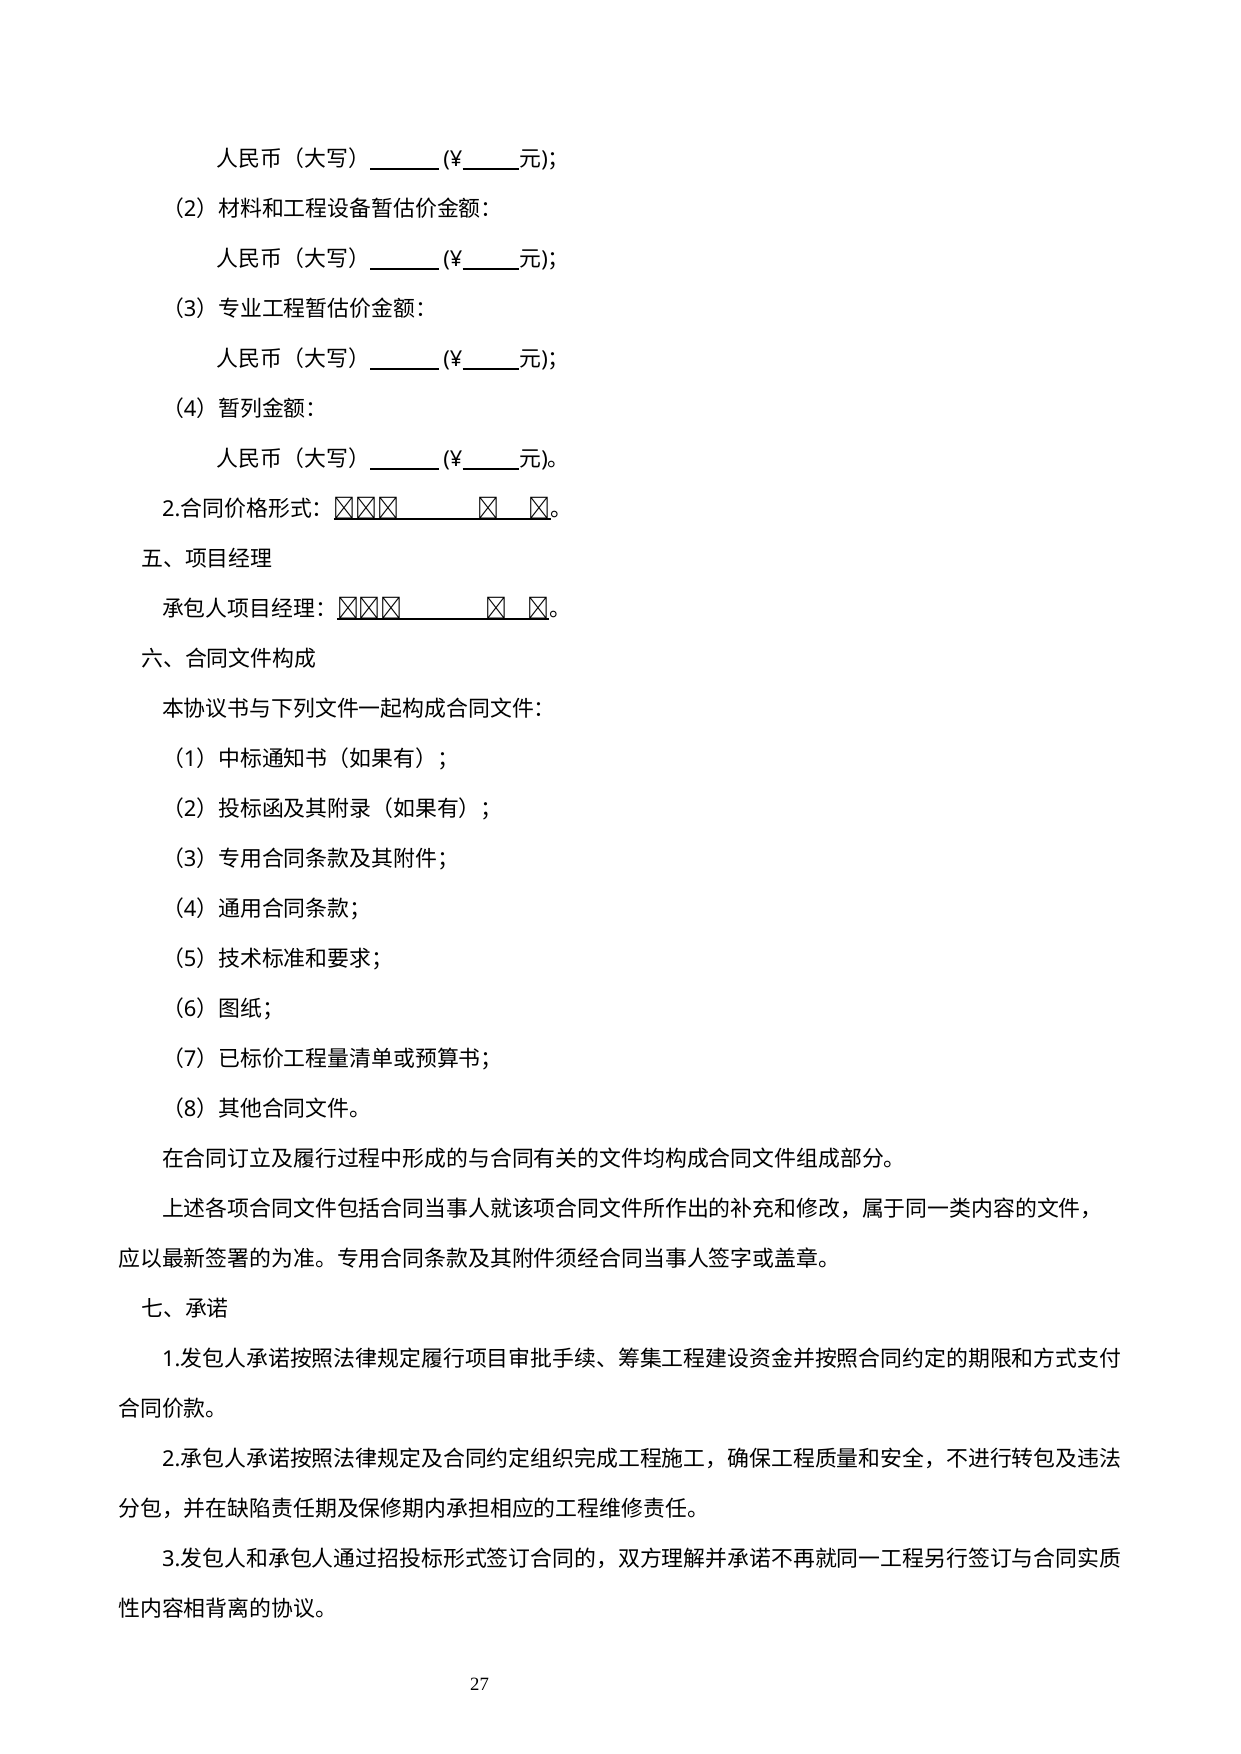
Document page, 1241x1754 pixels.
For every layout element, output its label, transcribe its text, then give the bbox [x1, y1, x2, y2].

text （5）技术标准和要求； [118, 926, 1122, 976]
text （2）投标函及其附录（如果有）； [118, 776, 1122, 826]
text 2.承包人承诺按照法律规定及合同约定组织完成工程施工，确保工程质量和安全，不进行转包及违法分包，并在缺陷责任期及保修期内承担相应的工程维修责任。 [118, 1426, 1122, 1526]
text 本协议书与下列文件一起构成合同文件： [118, 676, 1122, 726]
text （4）暂列金额： [118, 376, 1122, 426]
text 人民币（大写） (¥ 元)。 [118, 426, 1122, 476]
text 1.发包人承诺按照法律规定履行项目审批手续、筹集工程建设资金并按照合同约定的期限和方式支付合同价款。 [118, 1326, 1122, 1426]
text 承包人项目经理：  。 [118, 576, 1122, 626]
text （2）材料和工程设备暂估价金额： [118, 176, 1122, 226]
text 六、合同文件构成 [118, 626, 1122, 676]
text （4）通用合同条款； [118, 876, 1122, 926]
text 人民币（大写） (¥ 元)； [118, 326, 1122, 376]
text （3）专业工程暂估价金额： [118, 276, 1122, 326]
text （7）已标价工程量清单或预算书； [118, 1026, 1122, 1076]
text 在合同订立及履行过程中形成的与合同有关的文件均构成合同文件组成部分。 [118, 1126, 1122, 1176]
text （8）其他合同文件。 [118, 1076, 1122, 1126]
text 七、承诺 [118, 1276, 1122, 1326]
text 上述各项合同文件包括合同当事人就该项合同文件所作出的补充和修改，属于同一类内容的文件，应以最新签署的为准。专用合同条款及其附件须经合同当事人签字或盖章。 [118, 1176, 1122, 1276]
text （1）中标通知书（如果有）； [118, 726, 1122, 776]
text （6）图纸； [118, 976, 1122, 1026]
text （3）专用合同条款及其附件； [118, 826, 1122, 876]
text 人民币（大写） (¥ 元)； [118, 126, 1122, 176]
text 3.发包人和承包人通过招投标形式签订合同的，双方理解并承诺不再就同一工程另行签订与合同实质性内容相背离的协议。 [118, 1526, 1122, 1626]
text 五、项目经理 [118, 526, 1122, 576]
text 人民币（大写） (¥ 元)； [118, 226, 1122, 276]
text 2.合同价格形式：  。 [118, 476, 1122, 526]
